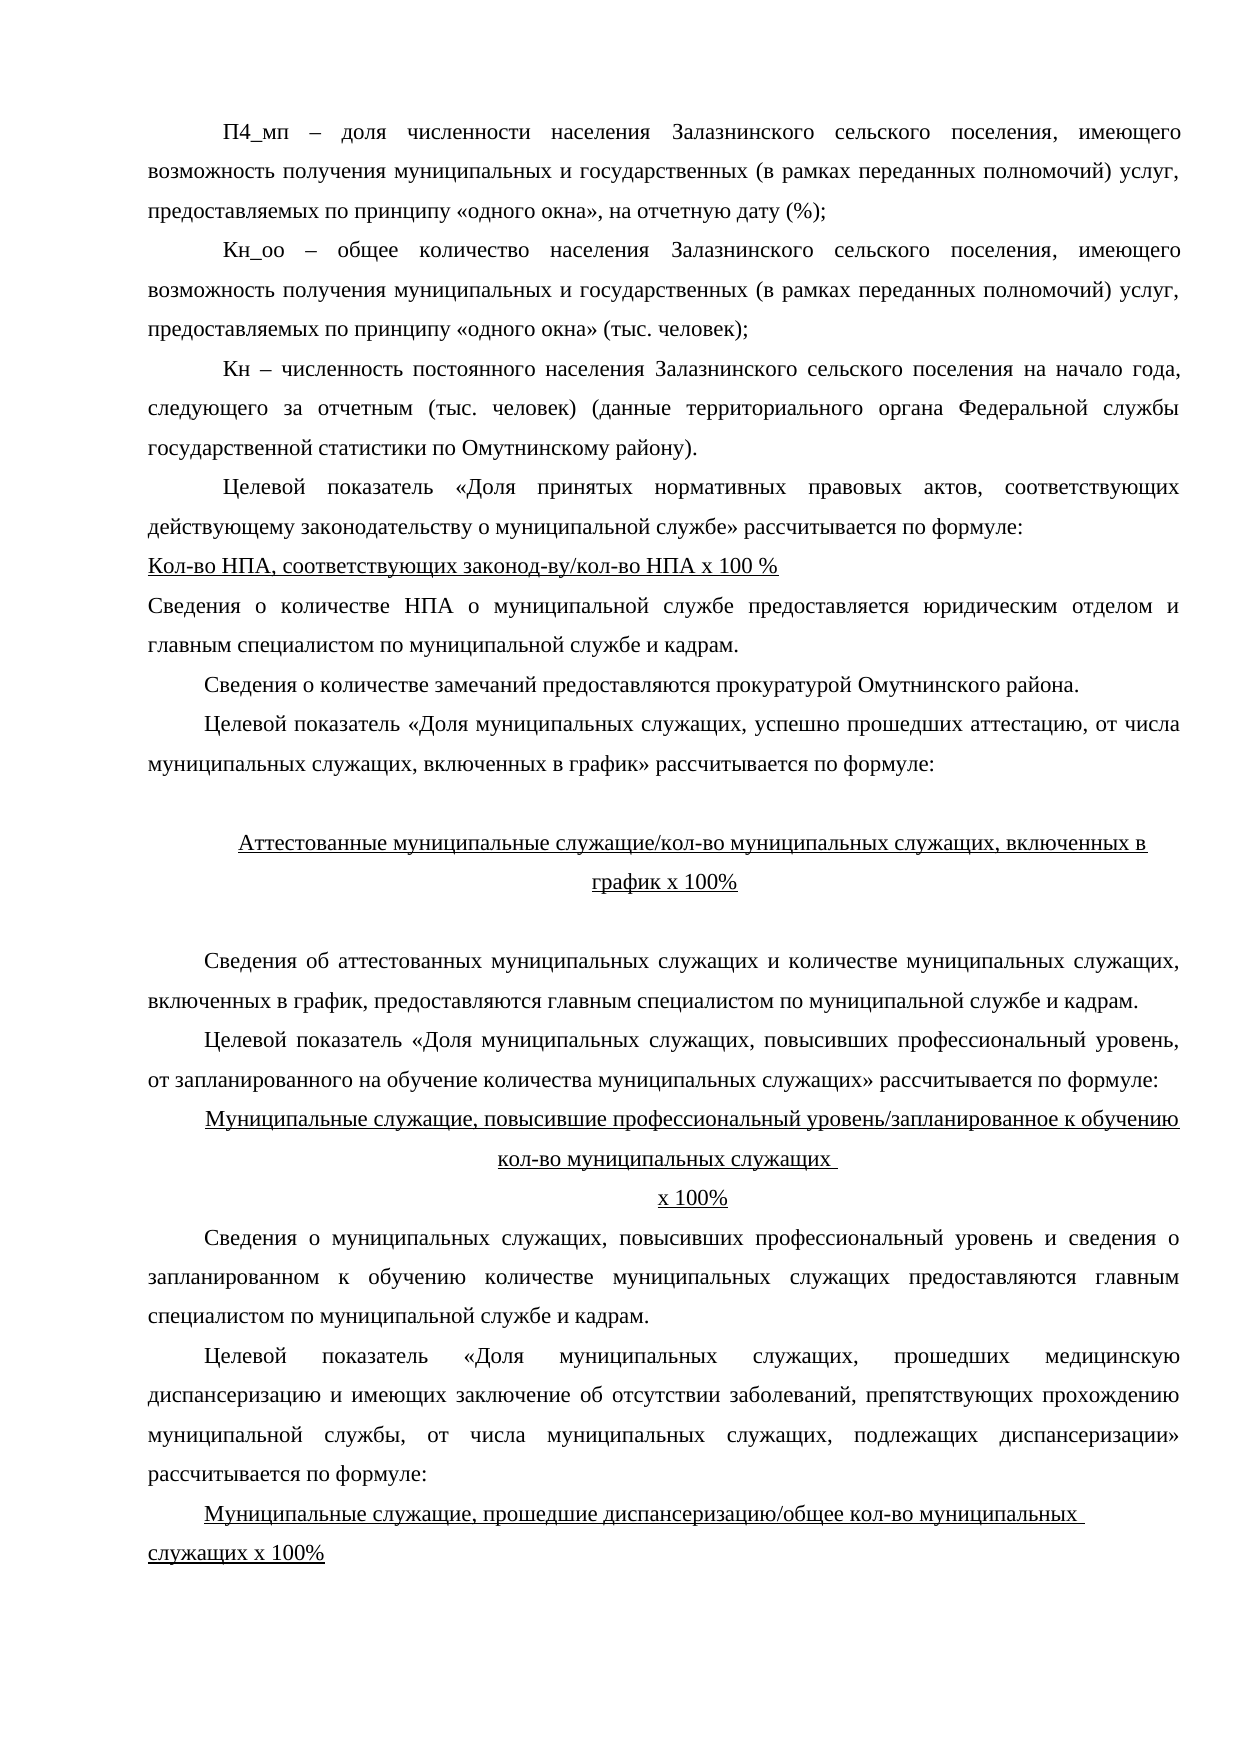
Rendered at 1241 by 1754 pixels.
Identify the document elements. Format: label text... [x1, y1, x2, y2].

text Целевой показатель «Доля муниципальных служащих, повысивших профессиональный уровень, от запланированного на обучение количества муниципальных служащих» рассчитывается по формуле: [148, 1026, 1181, 1092]
text Кн_оо – общее количество населения Залазнинского сельского поселения, имеющего возможность получения муниципальных и государственных (в рамках переданных полномочий) услуг, предоставляемых по принципу «одного окна» (тыс. человек); [148, 237, 1181, 342]
text П4_мп – доля численности населения Залазнинского сельского поселения, имеющего возможность получения муниципальных и государственных (в рамках переданных полномочий) услуг, предоставляемых по принципу «одного окна», на отчетную дату (%); [148, 118, 1181, 223]
text Сведения о муниципальных служащих, повысивших профессиональный уровень и сведения о запланированном к обучению количестве муниципальных служащих предоставляются главным специалистом по муниципальной службе и кадрам. [148, 1223, 1181, 1329]
text Аттестованные муниципальные служащие/кол-во муниципальных служащих, включенных в график х 100% [148, 829, 1181, 894]
text Муниципальные служащие, прошедшие диспансеризацию/общее кол-во муниципальных служащих х 100% [148, 1500, 1181, 1566]
text Целевой показатель «Доля муниципальных служащих, успешно прошедших аттестацию, от числа муниципальных служащих, включенных в график» рассчитывается по формуле: [148, 710, 1181, 776]
text Целевой показатель «Доля муниципальных служащих, прошедших медицинскую диспансеризацию и имеющих заключение об отсутствии заболеваний, препятствующих прохождению муниципальной службы, от числа муниципальных служащих, подлежащих диспансеризации» рассчитывается по формуле: [148, 1342, 1181, 1487]
text Сведения о количестве НПА о муниципальной службе предоставляется юридическим отделом и главным специалистом по муниципальной службе и кадрам. [148, 592, 1181, 658]
text Кол-во НПА, соответствующих законод-ву/кол-во НПА х 100 % [148, 552, 1181, 579]
text х 100% [148, 1184, 1181, 1210]
text Сведения о количестве замечаний предоставляются прокуратурой Омутнинского района. [148, 671, 1181, 697]
text Целевой показатель «Доля принятых нормативных правовых актов, соответствующих действующему законодательству о муниципальной службе» рассчитывается по формуле: [148, 473, 1181, 539]
text Кн – численность постоянного населения Залазнинского сельского поселения на начало года, следующего за отчетным (тыс. человек) (данные территориального органа Федеральной службы государственной статистики по Омутнинскому району). [148, 355, 1181, 460]
text Сведения об аттестованных муниципальных служащих и количестве муниципальных служащих, включенных в график, предоставляются главным специалистом по муниципальной службе и кадрам. [148, 947, 1181, 1013]
text Муниципальные служащие, повысившие профессиональный уровень/запланированное к обучению кол-во муниципальных служащих [148, 1105, 1181, 1171]
